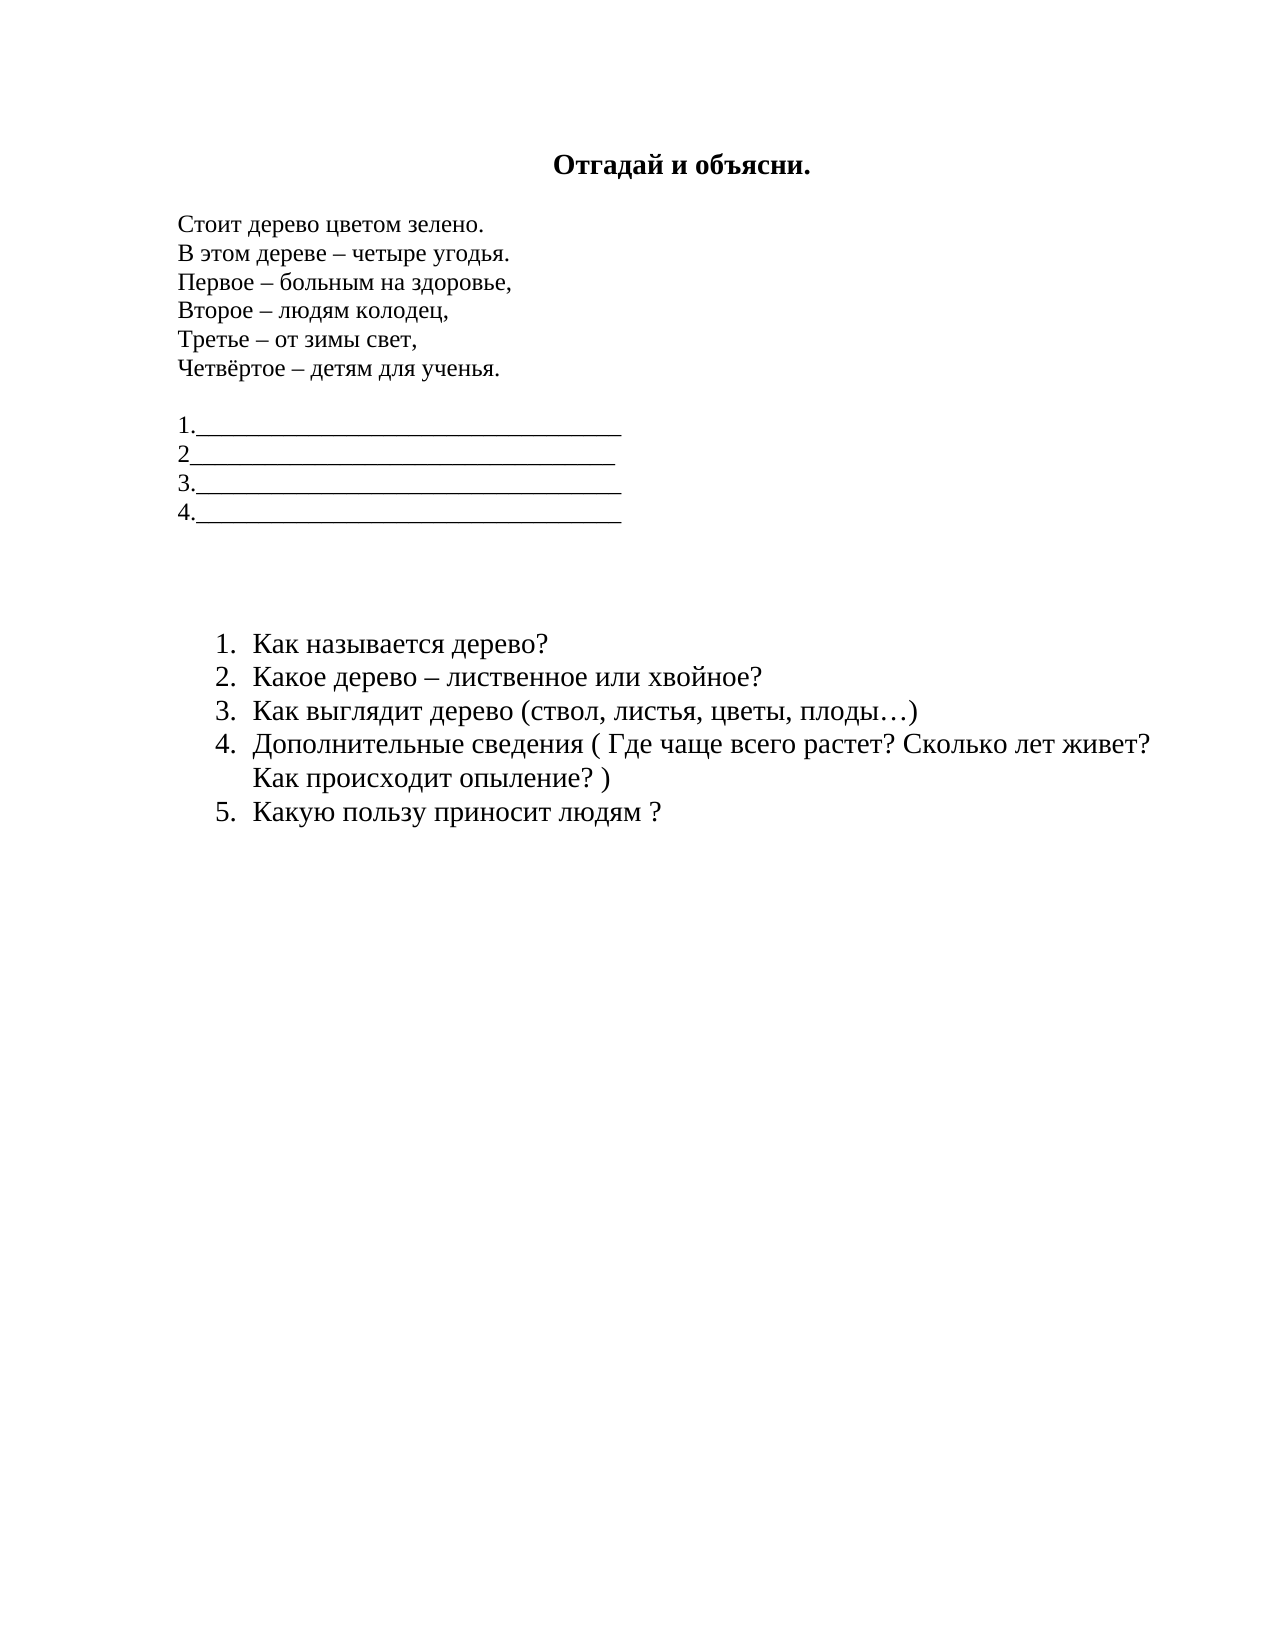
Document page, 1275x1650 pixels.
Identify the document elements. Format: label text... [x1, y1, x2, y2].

text Четвёртое – детям для ученья. [177, 353, 1186, 382]
list Дополнительные сведения ( Где чаще всего растет? Сколько лет живет? Как происходит опыление? ) [215, 727, 1186, 794]
text 1.__________________________________ [177, 410, 1186, 439]
text Отгадай и объясни. [177, 147, 1186, 180]
text 3.__________________________________ [177, 468, 1186, 497]
list Как выглядит дерево (ствол, листья, цветы, плоды…) [215, 693, 1186, 727]
text Третье – от зимы свет, [177, 324, 1186, 353]
text 4.__________________________________ [177, 497, 1186, 525]
text 2__________________________________ [177, 439, 1186, 468]
list Какую пользу приносит людям ? [215, 794, 1186, 827]
text В этом дереве – четыре угодья. [177, 238, 1186, 267]
text Второе – людям колодец, [177, 295, 1186, 324]
text Стоит дерево цветом зелено. [177, 209, 1186, 238]
list Как называется дерево? [215, 626, 1186, 659]
text Первое – больным на здоровье, [177, 267, 1186, 295]
list Какое дерево – лиственное или хвойное? [215, 659, 1186, 693]
